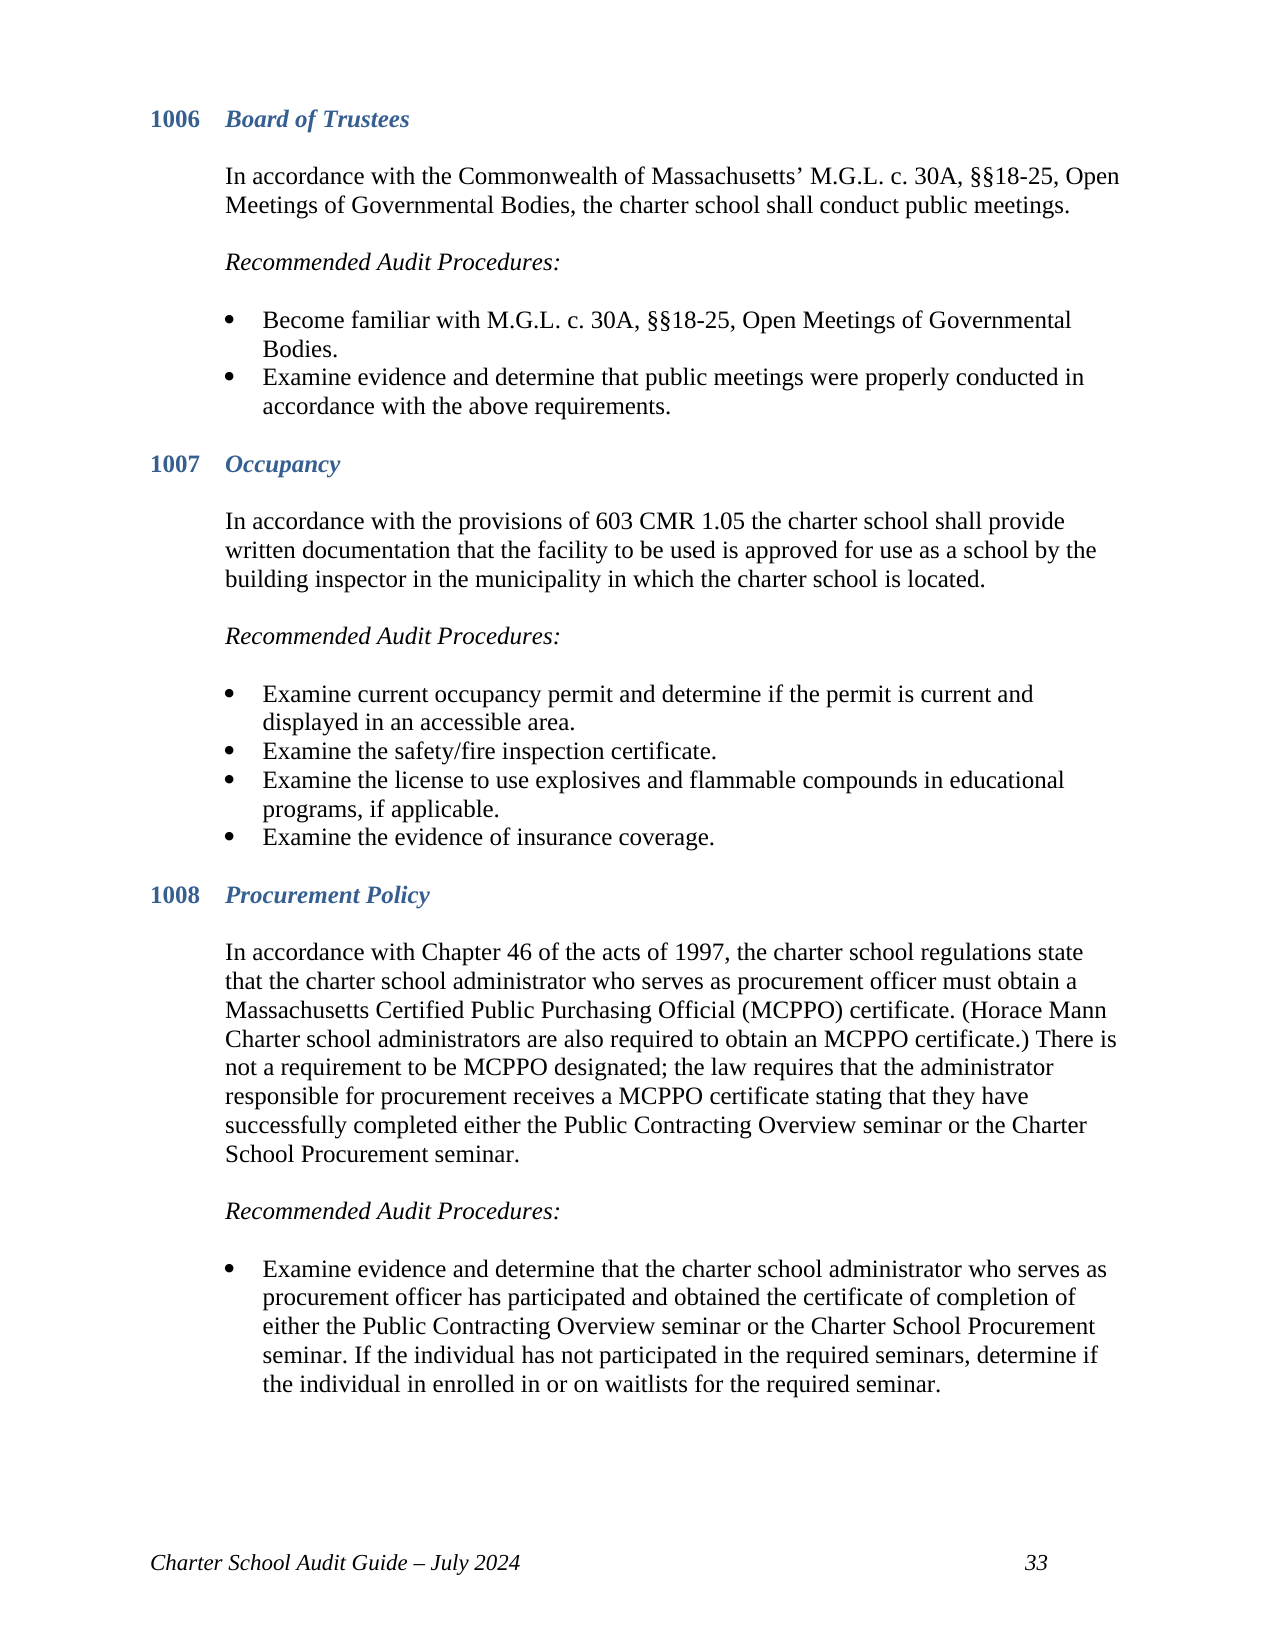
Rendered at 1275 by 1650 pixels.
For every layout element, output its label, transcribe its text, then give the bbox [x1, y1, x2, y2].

text In accordance with the provisions of 603 CMR 1.05 the charter school shall provide written documentation that the facility to be used is approved for use as a school by the building inspector in the municipality in which the charter school is located. [225, 506, 1125, 592]
text Recommended Audit Procedures: [225, 247, 1125, 276]
text Recommended Audit Procedures: [225, 1196, 1125, 1225]
list Examine evidence and determine that the charter school administrator who serves as procurement officer has participated and obtained the certificate of completion of either the Public Contracting Overview seminar or the Charter School Procurement seminar. If the individual has not participated in the required seminars, determine if the individual in enrolled in or on waitlists for the required seminar. [225, 1254, 1125, 1397]
text 1006 Board of Trustees [150, 104, 1087, 132]
list Examine evidence and determine that public meetings were properly conducted in accordance with the above requirements. [225, 362, 1125, 420]
list Examine the evidence of insurance coverage. [225, 822, 1125, 851]
text Recommended Audit Procedures: [225, 621, 1125, 650]
list Examine the safety/fire inspection certificate. [225, 736, 1125, 765]
list Examine current occupancy permit and determine if the permit is current and displayed in an accessible area. [225, 679, 1125, 736]
text 1007 Occupancy [150, 449, 1087, 477]
list Become familiar with M.G.L. c. 30A, §§18-25, Open Meetings of Governmental Bodies. [225, 305, 1125, 362]
text In accordance with the Commonwealth of Massachusetts’ M.G.L. c. 30A, §§18-25, Open Meetings of Governmental Bodies, the charter school shall conduct public meetings. [225, 161, 1125, 219]
text In accordance with Chapter 46 of the acts of 1997, the charter school regulations state that the charter school administrator who serves as procurement officer must obtain a Massachusetts Certified Public Purchasing Official (MCPPO) certificate. (Horace Mann Charter school administrators are also required to obtain an MCPPO certificate.) There is not a requirement to be MCPPO designated; the law requires that the administrator responsible for procurement receives a MCPPO certificate stating that they have successfully completed either the Public Contracting Overview seminar or the Charter School Procurement seminar. [225, 937, 1125, 1167]
text 1008 Procurement Policy [150, 880, 1087, 909]
list Examine the license to use explosives and flammable compounds in educational programs, if applicable. [225, 765, 1125, 822]
